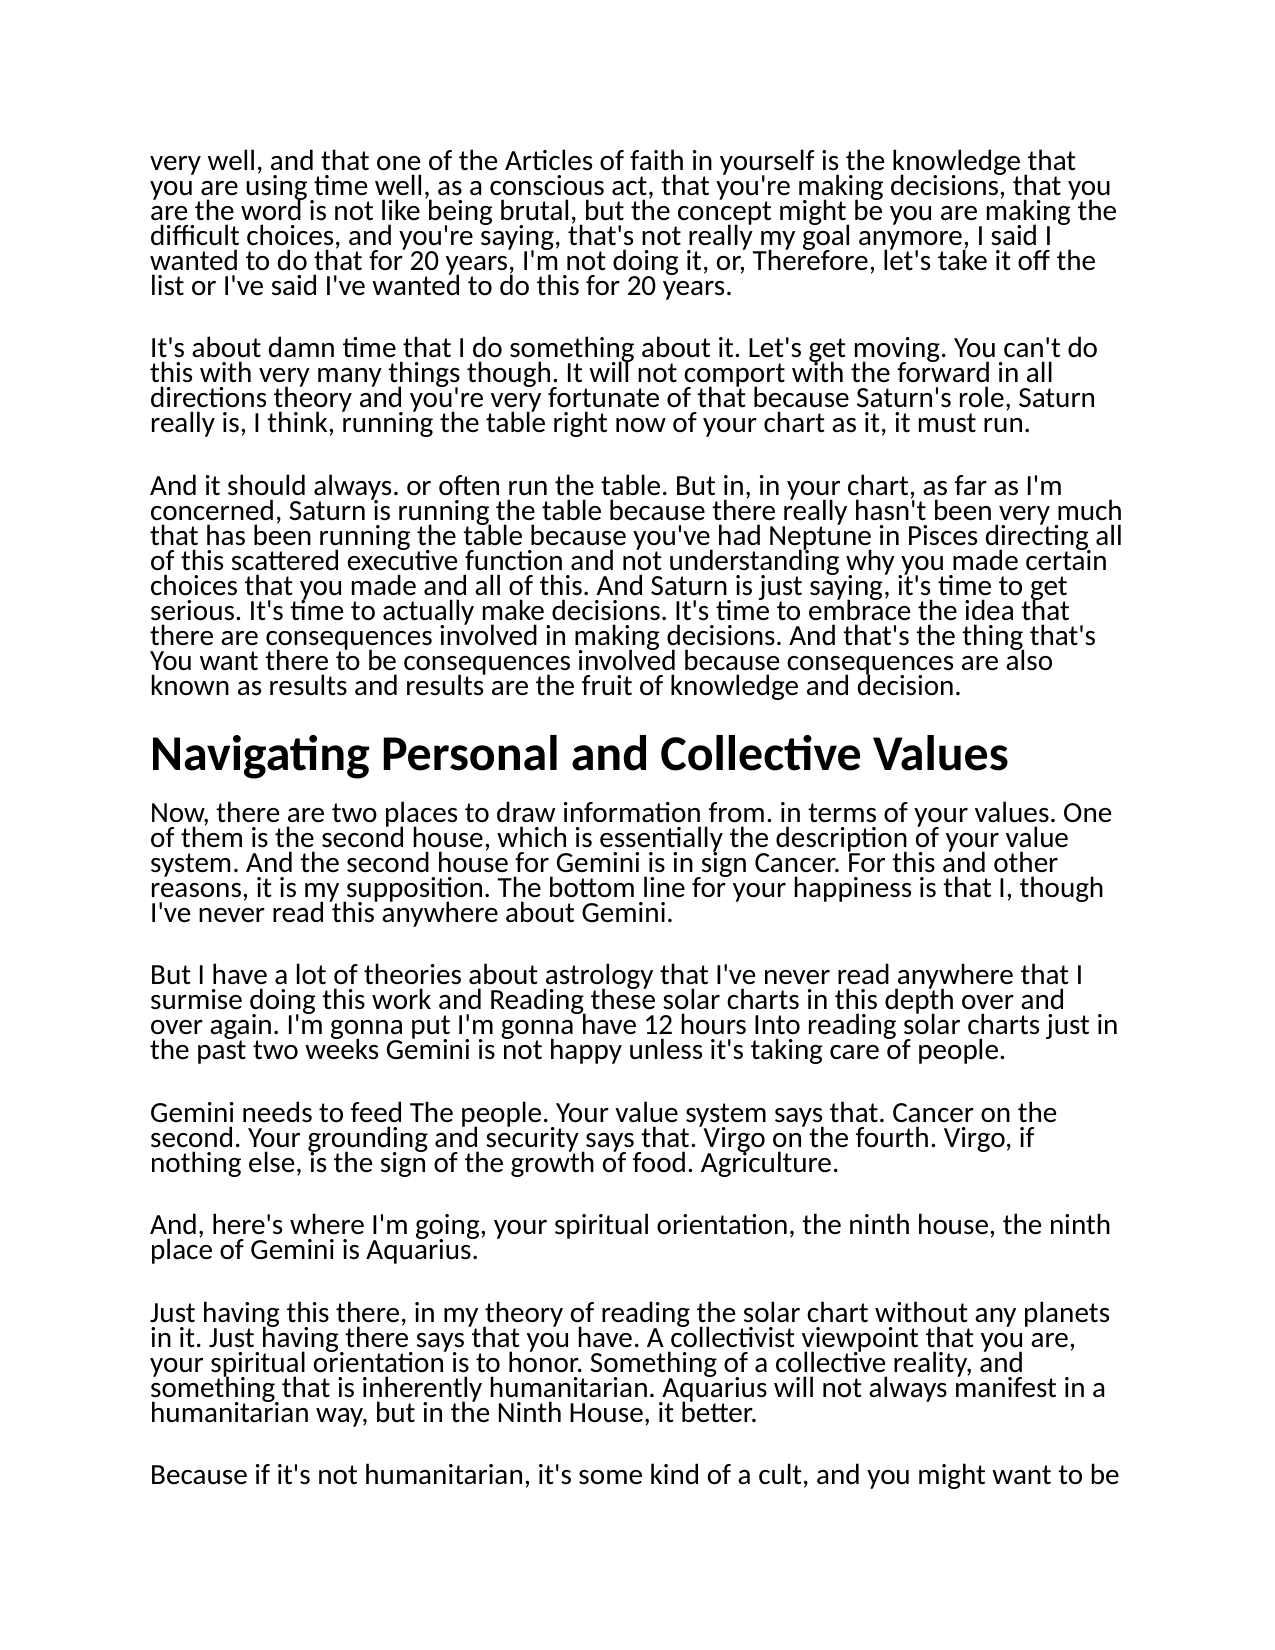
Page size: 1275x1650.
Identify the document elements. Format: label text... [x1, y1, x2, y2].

text Now, there are two places to draw information from. in terms of your values. One of them is the second house, which is essentially the description of your value system. And the second house for Gemini is in sign Cancer. For this and other reasons, it is my supposition. The bottom line for your happiness is that I, though I've never read this anywhere about Gemini. [150, 802, 1125, 927]
text Navigating Personal and Collective Values [354, 750, 1125, 775]
text Gemini needs to feed The people. Your value system says that. Cancer on the second. Your grounding and security says that. Virgo on the fourth. Virgo, if nothing else, is the sign of the growth of food. Agriculture. [150, 1102, 1125, 1177]
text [150, 1464, 1125, 1489]
text Navigating Personal and Collective Values [250, 750, 351, 775]
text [150, 150, 1125, 300]
text But I have a lot of theories about astrology that I've never read anywhere that I surmise doing this work and Reading these solar charts in this depth over and over again. I'm gonna put I'm gonna have 12 hours Into reading solar charts just in the past two weeks Gemini is not happy unless it's taking care of people. [150, 964, 1125, 1064]
text And, here's where I'm going, your spiritual orientation, the ninth house, the ninth place of Gemini is Aquarius. [150, 1214, 1125, 1264]
text And it should always. or often run the table. But in, in your chart, as far as I'm concerned, Saturn is running the table because there really hasn't been very much that has been running the table because you've had Neptune in Pisces directing all of this scattered executive function and not understanding why you made certain choices that you made and all of this. And Saturn is just saying, it's time to get serious. It's time to actually make decisions. It's time to embrace the idea that there are consequences involved in making decisions. And that's the thing that's You want there to be consequences involved because consequences are also known as results and results are the fruit of knowledge and decision. [150, 475, 1125, 700]
text Just having this there, in my theory of reading the solar chart without any planets in it. Just having there says that you have. A collectivist viewpoint that you are, your spiritual orientation is to honor. Something of a collective reality, and something that is inherently humanitarian. Aquarius will not always manifest in a humanitarian way, but in the Ninth House, it better. [150, 1302, 1125, 1427]
text It's about damn time that I do something about it. Let's get moving. You can't do this with very many things though. It will not comport with the forward in all directions theory and you're very fortunate of that because Saturn's role, Saturn really is, I think, running the table right now of your chart as it, it must run. [150, 337, 1125, 437]
